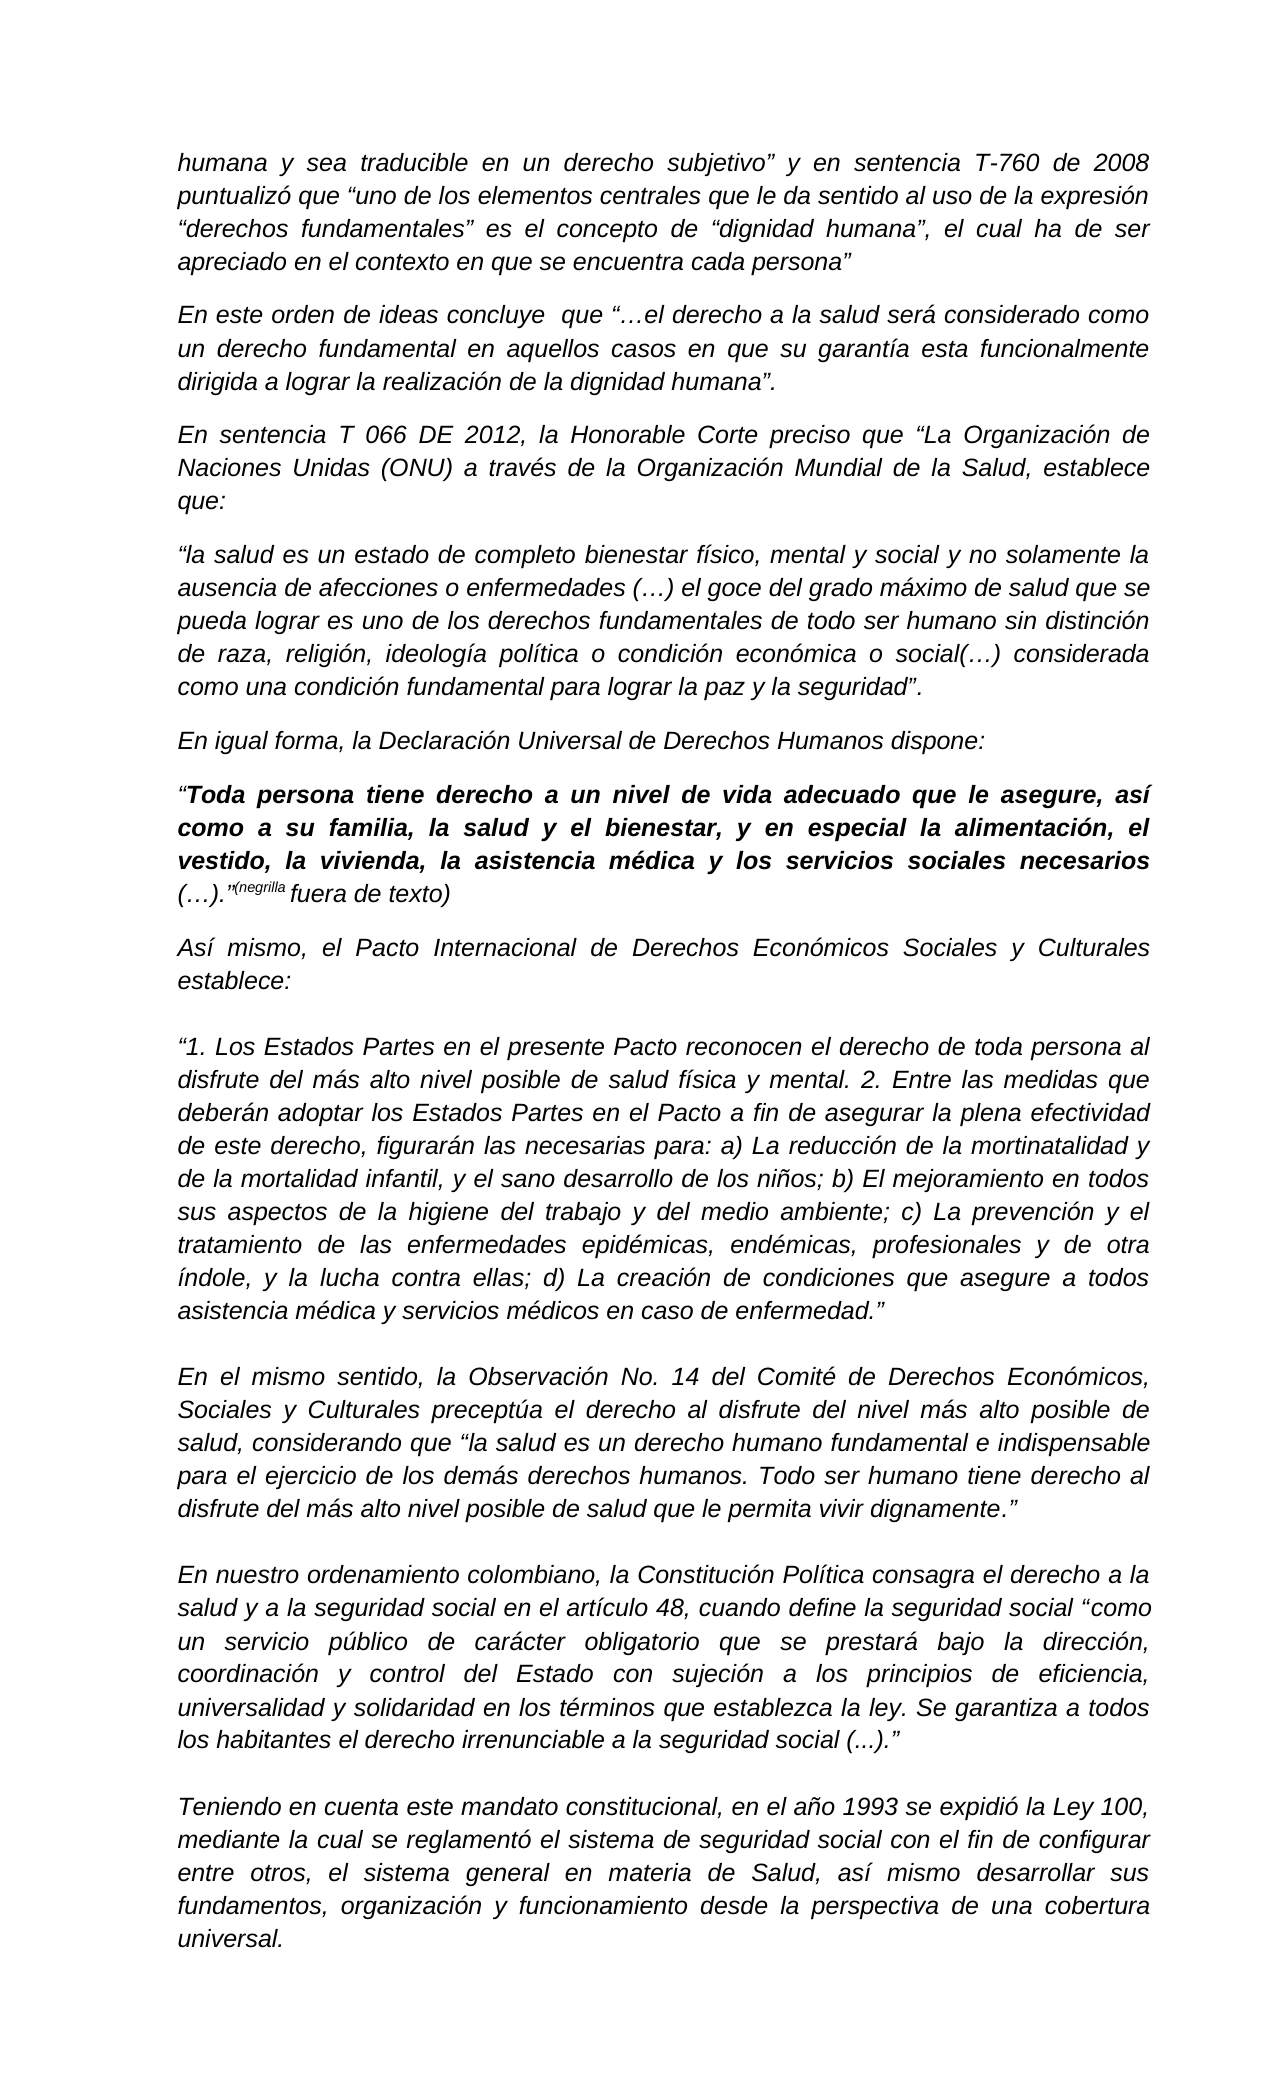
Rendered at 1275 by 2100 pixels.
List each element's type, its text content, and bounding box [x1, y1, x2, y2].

text En nuestro ordenamiento colombiano, la Constitución Política consagra el derecho a la salud y a la seguridad social en el artículo 48, cuando define la seguridad social “como un servicio público de carácter obligatorio que se prestará bajo la dirección, coordinación y control del Estado con sujeción a los principios de eficiencia, universalidad y solidaridad en los términos que establezca la ley. Se garantiza a todos los habitantes el derecho irrenunciable a la seguridad social (...).” [177, 1560, 1152, 1754]
text “1. Los Estados Partes en el presente Pacto reconocen el derecho de toda persona al disfrute del más alto nivel posible de salud física y mental. 2. Entre las medidas que deberán adoptar los Estados Partes en el Pacto a fin de asegurar la plena efectividad de este derecho, figurarán las necesarias para: a) La reducción de la mortinatalidad y de la mortalidad infantil, y el sano desarrollo de los niños; b) El mejoramiento en todos sus aspectos de la higiene del trabajo y del medio ambiente; c) La prevención y el tratamiento de las enfermedades epidémicas, endémicas, profesionales y de otra índole, y la lucha contra ellas; d) La creación de condiciones que asegure a todos asistencia médica y servicios médicos en caso de enfermedad.” [177, 1032, 1152, 1325]
text En este orden de ideas concluye que “…el derecho a la salud será considerado como un derecho fundamental en aquellos casos en que su garantía esta funcionalmente dirigida a lograr la realización de la dignidad humana”. [177, 301, 1152, 395]
text “la salud es un estado de completo bienestar físico, mental y social y no solamente la ausencia de afecciones o enfermedades (…) el goce del grado máximo de salud que se pueda lograr es uno de los derechos fundamentales de todo ser humano sin distinción de raza, religión, ideología política o condición económica o social(…) considerada como una condición fundamental para lograr la paz y la seguridad”. [177, 540, 1152, 701]
text Así mismo, el Pacto Internacional de Derechos Económicos Sociales y Culturales establece: [177, 933, 1152, 995]
text En el mismo sentido, la Observación No. 14 del Comité de Derechos Económicos, Sociales y Culturales preceptúa el derecho al disfrute del nivel más alto posible de salud, considerando que “la salud es un derecho humano fundamental e indispensable para el ejercicio de los demás derechos humanos. Todo ser humano tiene derecho al disfrute del más alto nivel posible de salud que le permita vivir dignamente.” [177, 1362, 1152, 1523]
text En sentencia T 066 DE 2012, la Honorable Corte preciso que “La Organización de Naciones Unidas (ONU) a través de la Organización Mundial de la Salud, establece que: [177, 420, 1152, 515]
text La H. Corte Constitucional en sentencia T-227 de 2003 precisó que “será fundamental todo derecho constitucional que funcionalmente esté dirigido a lograr la dignidad humana y sea traducible en un derecho subjetivo” y en sentencia T-760 de 2008 puntualizó que “uno de los elementos centrales que le da sentido al uso de la expresión “derechos fundamentales” es el concepto de “dignidad humana”, el cual ha de ser apreciado en el contexto en que se encuentra cada persona” [177, 148, 1152, 275]
text “Toda persona tiene derecho a un nivel de vida adecuado que le asegure, así como a su familia, la salud y el bienestar, y en especial la alimentación, el vestido, la vivienda, la asistencia médica y los servicios sociales necesarios (…).”(negrilla fuera de texto) [177, 780, 1152, 908]
text Teniendo en cuenta este mandato constitucional, en el año 1993 se expidió la Ley 100, mediante la cual se reglamentó el sistema de seguridad social con el fin de configurar entre otros, el sistema general en materia de Salud, así mismo desarrollar sus fundamentos, organización y funcionamiento desde la perspectiva de una cobertura universal. [177, 1792, 1152, 1952]
text En igual forma, la Declaración Universal de Derechos Humanos dispone: [177, 726, 1152, 755]
